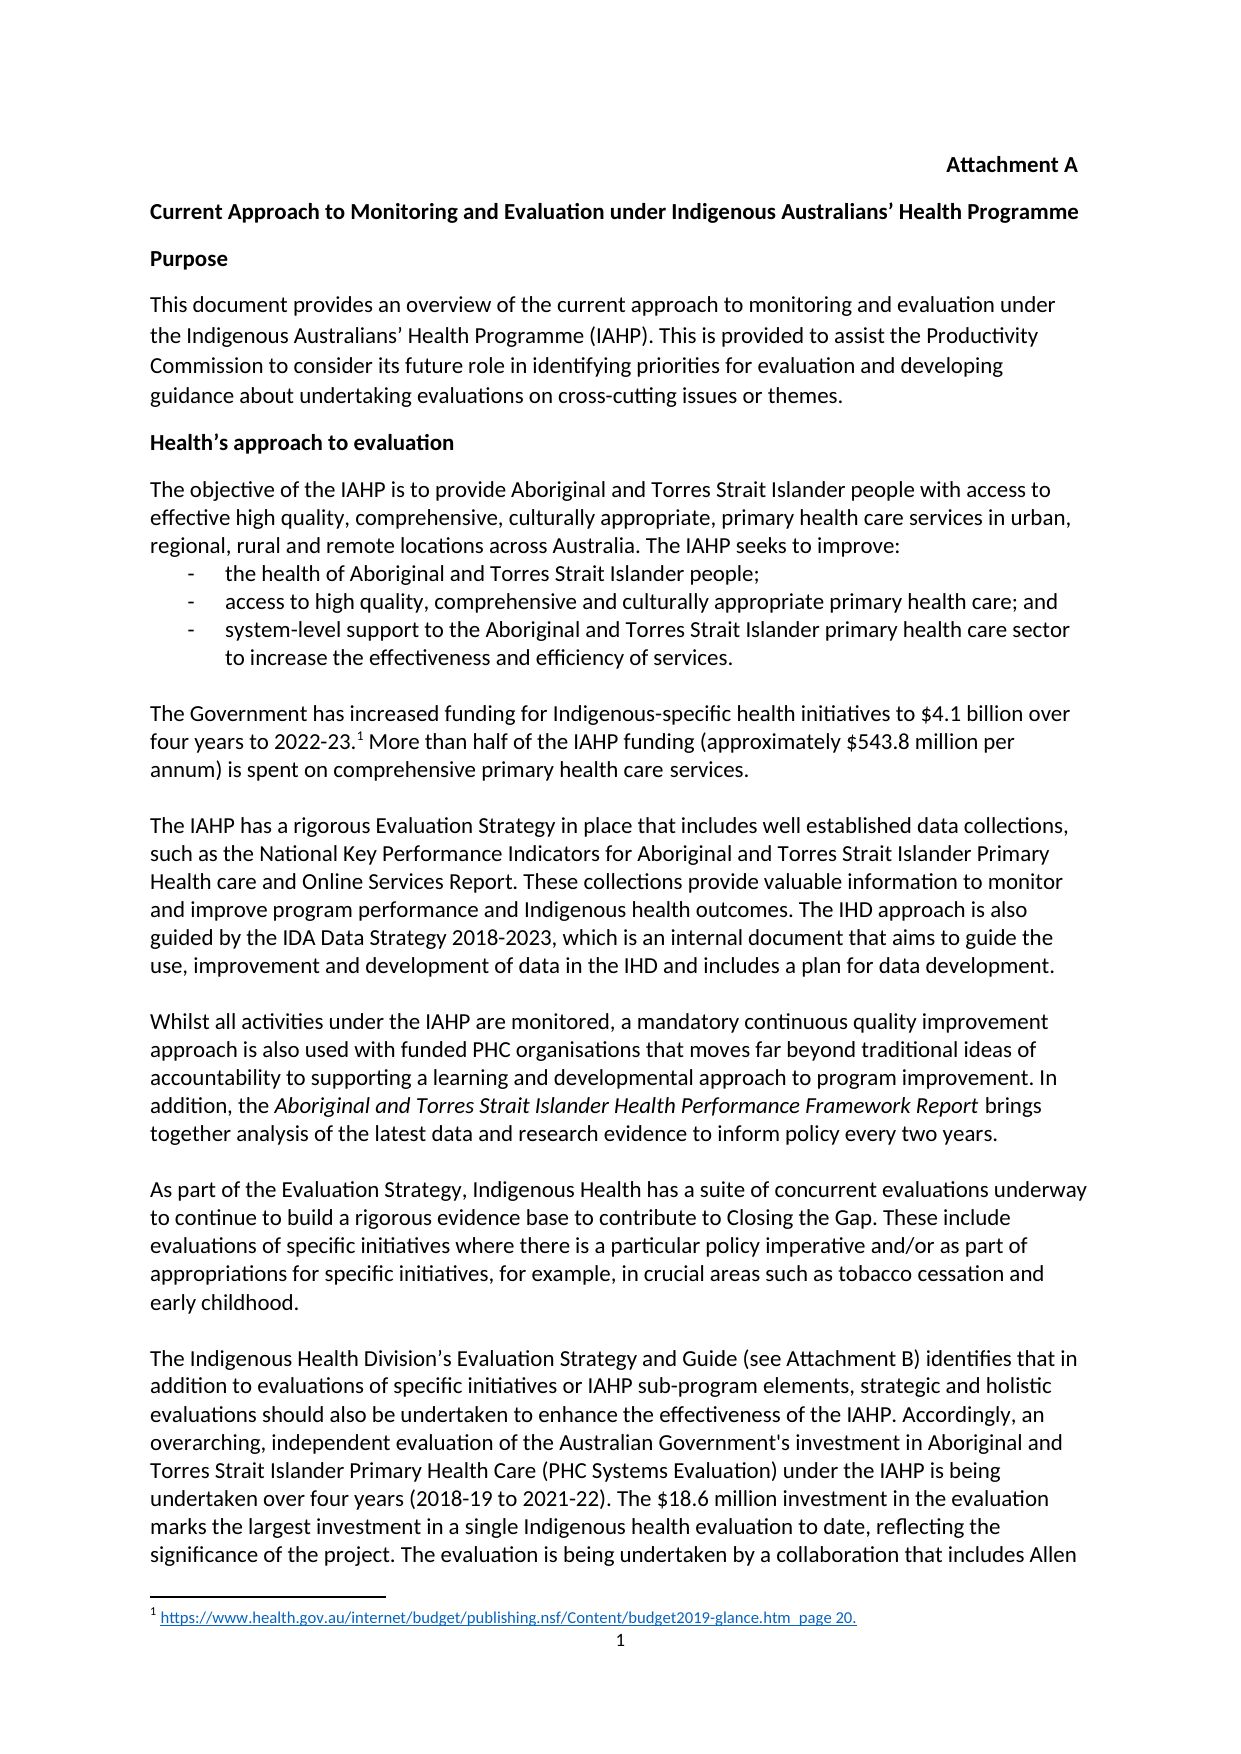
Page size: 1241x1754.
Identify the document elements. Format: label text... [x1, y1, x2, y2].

text Attachment A [900, 150, 1090, 178]
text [150, 1344, 1090, 1568]
text The Government has increased funding for Indigenous-specific health initiatives to $4.1 billion over four years to 2022-23. More than half of the IAHP funding (approximately $543.8 million per annum) is spent on comprehensive primary health care services. [150, 699, 1090, 783]
text Purpose [150, 244, 1090, 272]
text The IAHP has a rigorous Evaluation Strategy in place that includes well established data collections, such as the National Key Performance Indicators for Aboriginal and Torres Strait Islander Primary Health care and Online Services Report. These collections provide valuable information to monitor and improve program performance and Indigenous health outcomes. The IHD approach is also guided by the IDA Data Strategy 2018-2023, which is an internal document that aims to guide the use, improvement and development of data in the IHD and includes a plan for data development. [150, 811, 1090, 979]
text Whilst all activities under the IAHP are monitored, a mandatory continuous quality improvement approach is also used with funded PHC organisations that moves far beyond traditional ideas of accountability to supporting a learning and developmental approach to program improvement. In addition, the Aboriginal and Torres Strait Islander Health Performance Framework Report brings together analysis of the latest data and research evidence to inform policy every two years. [150, 1007, 1090, 1147]
list access to high quality, comprehensive and culturally appropriate primary health care; and [187, 587, 1090, 615]
list system-level support to the Aboriginal and Torres Strait Islander primary health care sector to increase the effectiveness and efficiency of services. [187, 615, 1090, 671]
text As part of the Evaluation Strategy, Indigenous Health has a suite of concurrent evaluations underway to continue to build a rigorous evidence base to contribute to Closing the Gap. These include evaluations of specific initiatives where there is a particular policy imperative and/or as part of appropriations for specific initiatives, for example, in crucial areas such as tobacco cessation and early childhood. [150, 1176, 1090, 1316]
list the health of Aboriginal and Torres Strait Islander people; [187, 559, 1090, 587]
text This document provides an overview of the current approach to monitoring and evaluation under the Indigenous Australians’ Health Programme (IAHP). This is provided to assist the Productivity Commission to consider its future role in identifying priorities for evaluation and developing guidance about undertaking evaluations on cross-cutting issues or themes. [150, 291, 1090, 409]
text The objective of the IAHP is to provide Aboriginal and Torres Strait Islander people with access to effective high quality, comprehensive, culturally appropriate, primary health care services in urban, regional, rural and remote locations across Australia. The IAHP seeks to improve: [150, 475, 1090, 559]
text Current Approach to Monitoring and Evaluation under Indigenous Australians’ Health Programme [150, 197, 1090, 225]
text Health’s approach to evaluation [150, 428, 1090, 456]
